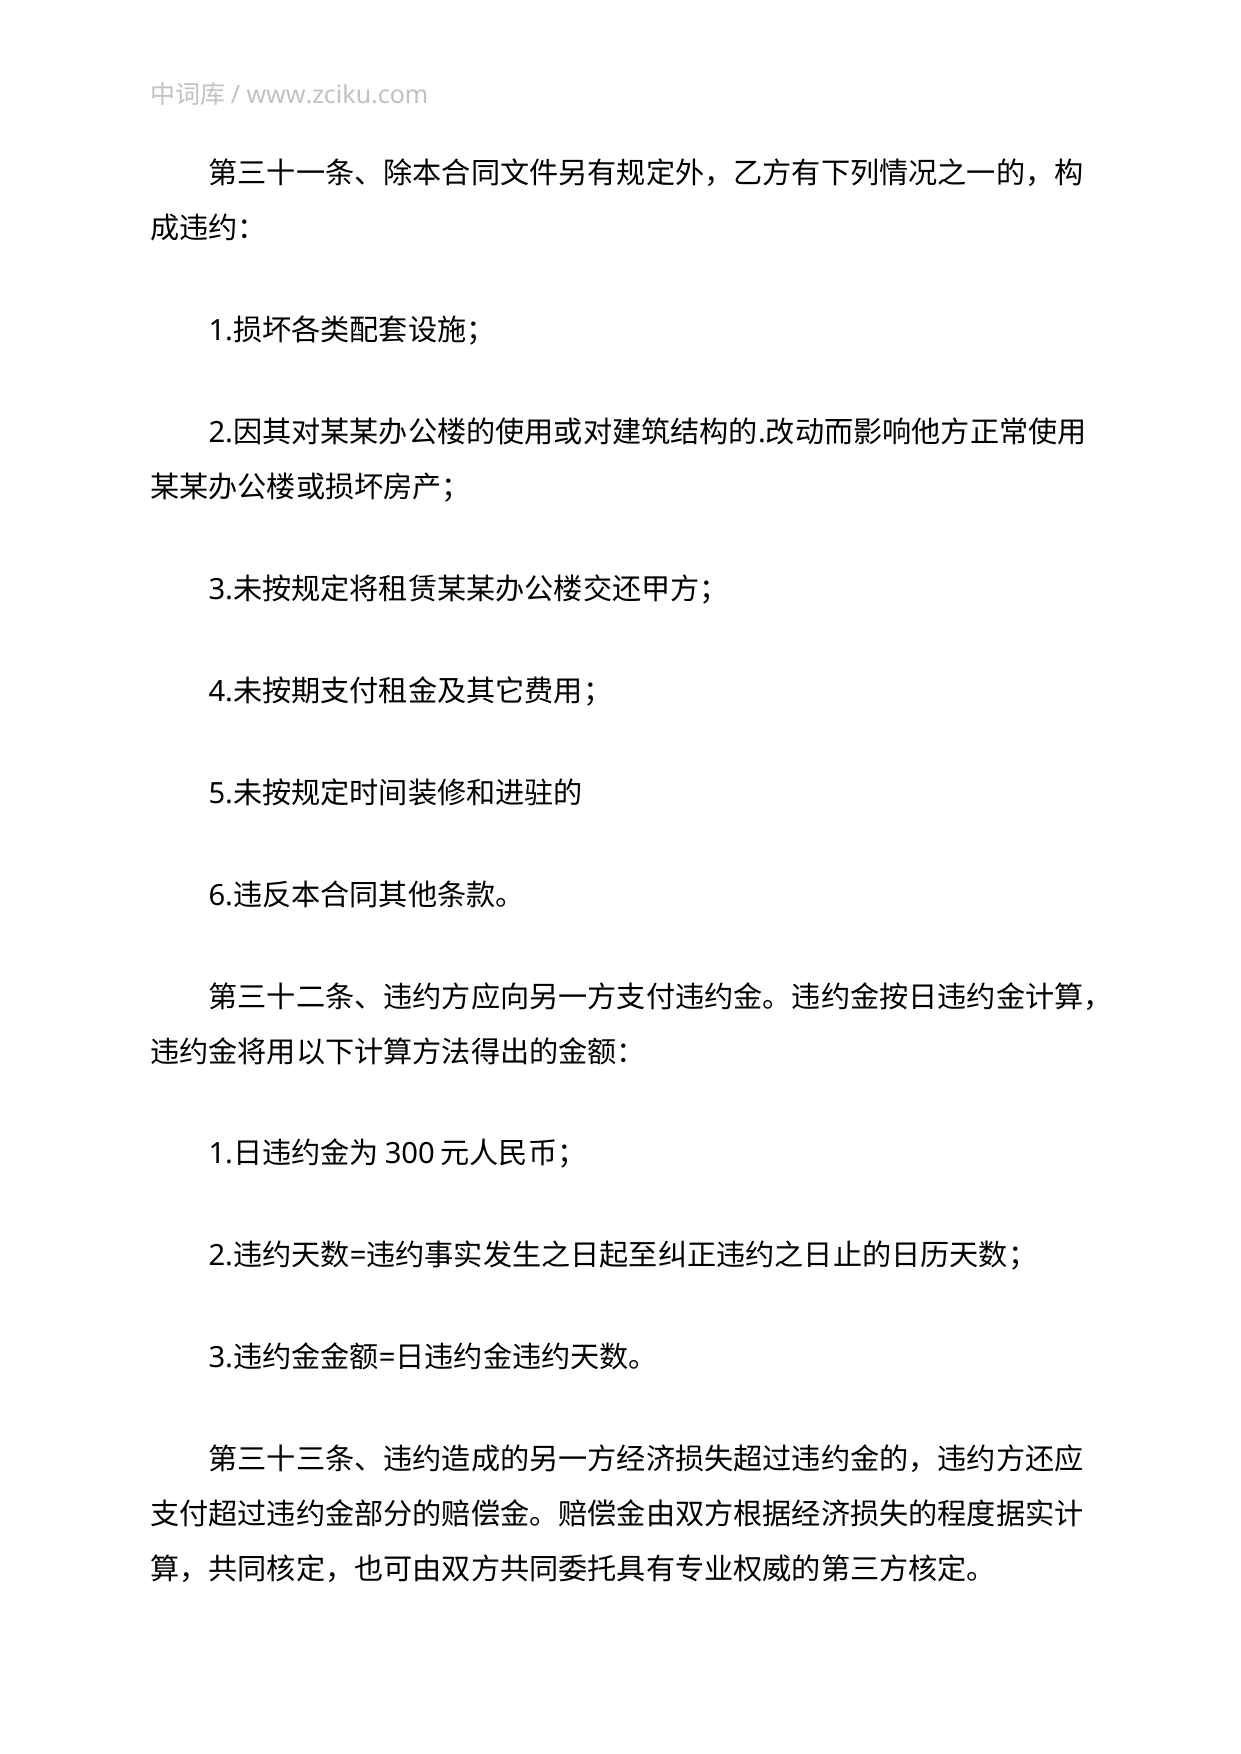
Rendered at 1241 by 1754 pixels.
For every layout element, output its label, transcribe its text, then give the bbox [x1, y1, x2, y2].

text 第三十一条、除本合同文件另有规定外，乙方有下列情况之一的，构成违约： [150, 150, 1090, 247]
text 3.未按规定将租赁某某办公楼交还甲方； [150, 565, 1090, 608]
text 2.违约天数=违约事实发生之日起至纠正违约之日止的日历天数； [150, 1232, 1090, 1274]
text 5.未按规定时间装修和进驻的 [150, 769, 1090, 812]
text 第三十二条、违约方应向另一方支付违约金。违约金按日违约金计算，违约金将用以下计算方法得出的金额： [150, 973, 1090, 1071]
text 1.损坏各类配套设施； [150, 307, 1090, 349]
text 3.违约金金额=日违约金违约天数。 [150, 1334, 1090, 1376]
text 6.违反本合同其他条款。 [150, 871, 1090, 914]
text 第三十三条、违约造成的另一方经济损失超过违约金的，违约方还应支付超过违约金部分的赔偿金。赔偿金由双方根据经济损失的程度据实计算，共同核定，也可由双方共同委托具有专业权威的第三方核定。 [150, 1436, 1090, 1588]
text 4.未按期支付租金及其它费用； [150, 667, 1090, 710]
text 2.因其对某某办公楼的使用或对建筑结构的.改动而影响他方正常使用某某办公楼或损坏房产； [150, 409, 1090, 506]
text 1.日违约金为300元人民币； [150, 1130, 1090, 1172]
